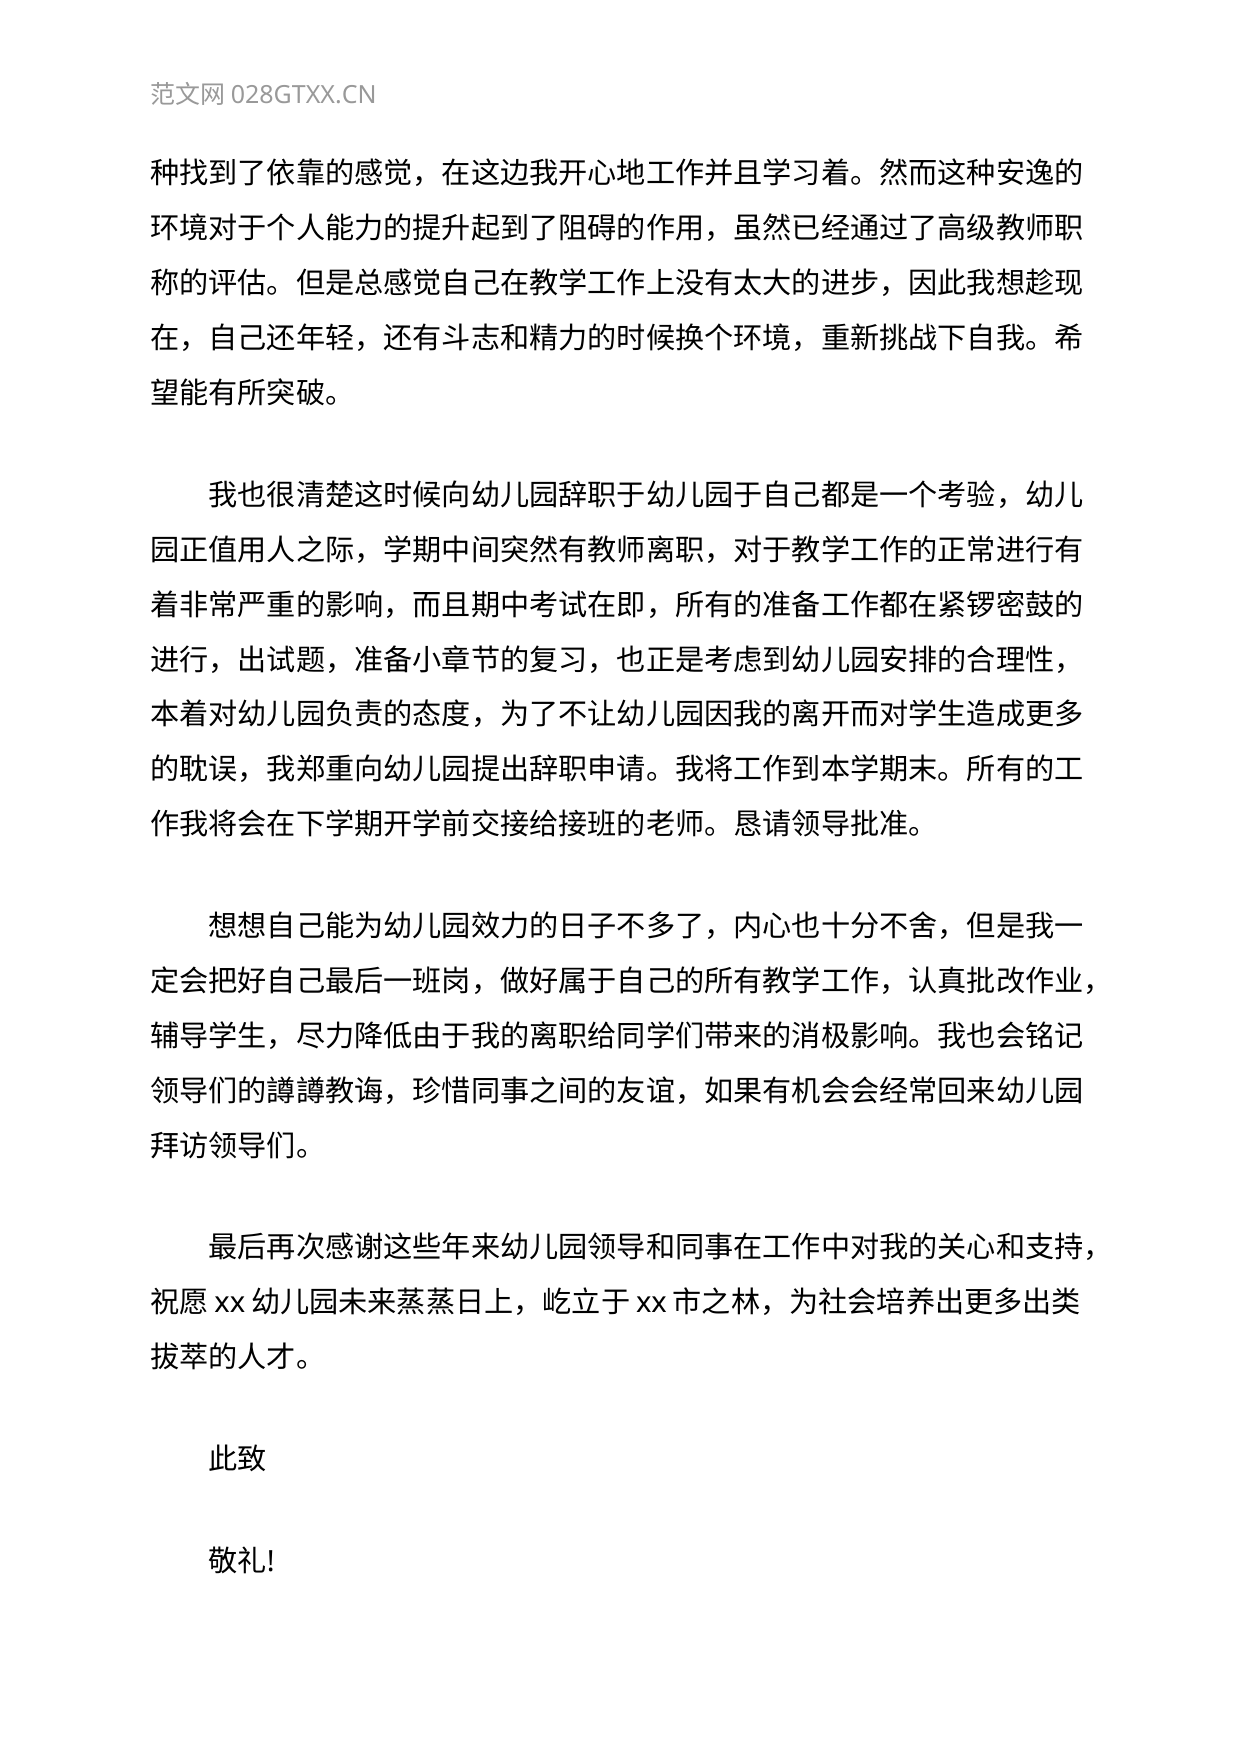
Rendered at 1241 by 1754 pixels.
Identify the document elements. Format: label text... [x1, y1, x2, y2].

text 想想自己能为幼儿园效力的日子不多了，内心也十分不舍，但是我一定会把好自己最后一班岗，做好属于自己的所有教学工作，认真批改作业，辅导学生，尽力降低由于我的离职给同学们带来的消极影响。我也会铭记领导们的譐譐教诲，珍惜同事之间的友谊，如果有机会会经常回来幼儿园拜访领导们。 [150, 902, 1090, 1164]
text 敬礼! [150, 1537, 1090, 1580]
text 此致 [150, 1436, 1090, 1478]
text 最后再次感谢这些年来幼儿园领导和同事在工作中对我的关心和支持，祝愿xx幼儿园未来蒸蒸日上，屹立于xx市之林，为社会培养出更多出类拔萃的人才。 [150, 1224, 1090, 1376]
text 我也很清楚这时候向幼儿园辞职于幼儿园于自己都是一个考验，幼儿园正值用人之际，学期中间突然有教师离职，对于教学工作的正常进行有着非常严重的影响，而且期中考试在即，所有的准备工作都在紧锣密鼓的进行，出试题，准备小章节的复习，也正是考虑到幼儿园安排的合理性，本着对幼儿园负责的态度，为了不让幼儿园因我的离开而对学生造成更多的耽误，我郑重向幼儿园提出辞职申请。我将工作到本学期末。所有的工作我将会在下学期开学前交接给接班的老师。恳请领导批准。 [150, 471, 1090, 843]
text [150, 150, 1090, 412]
